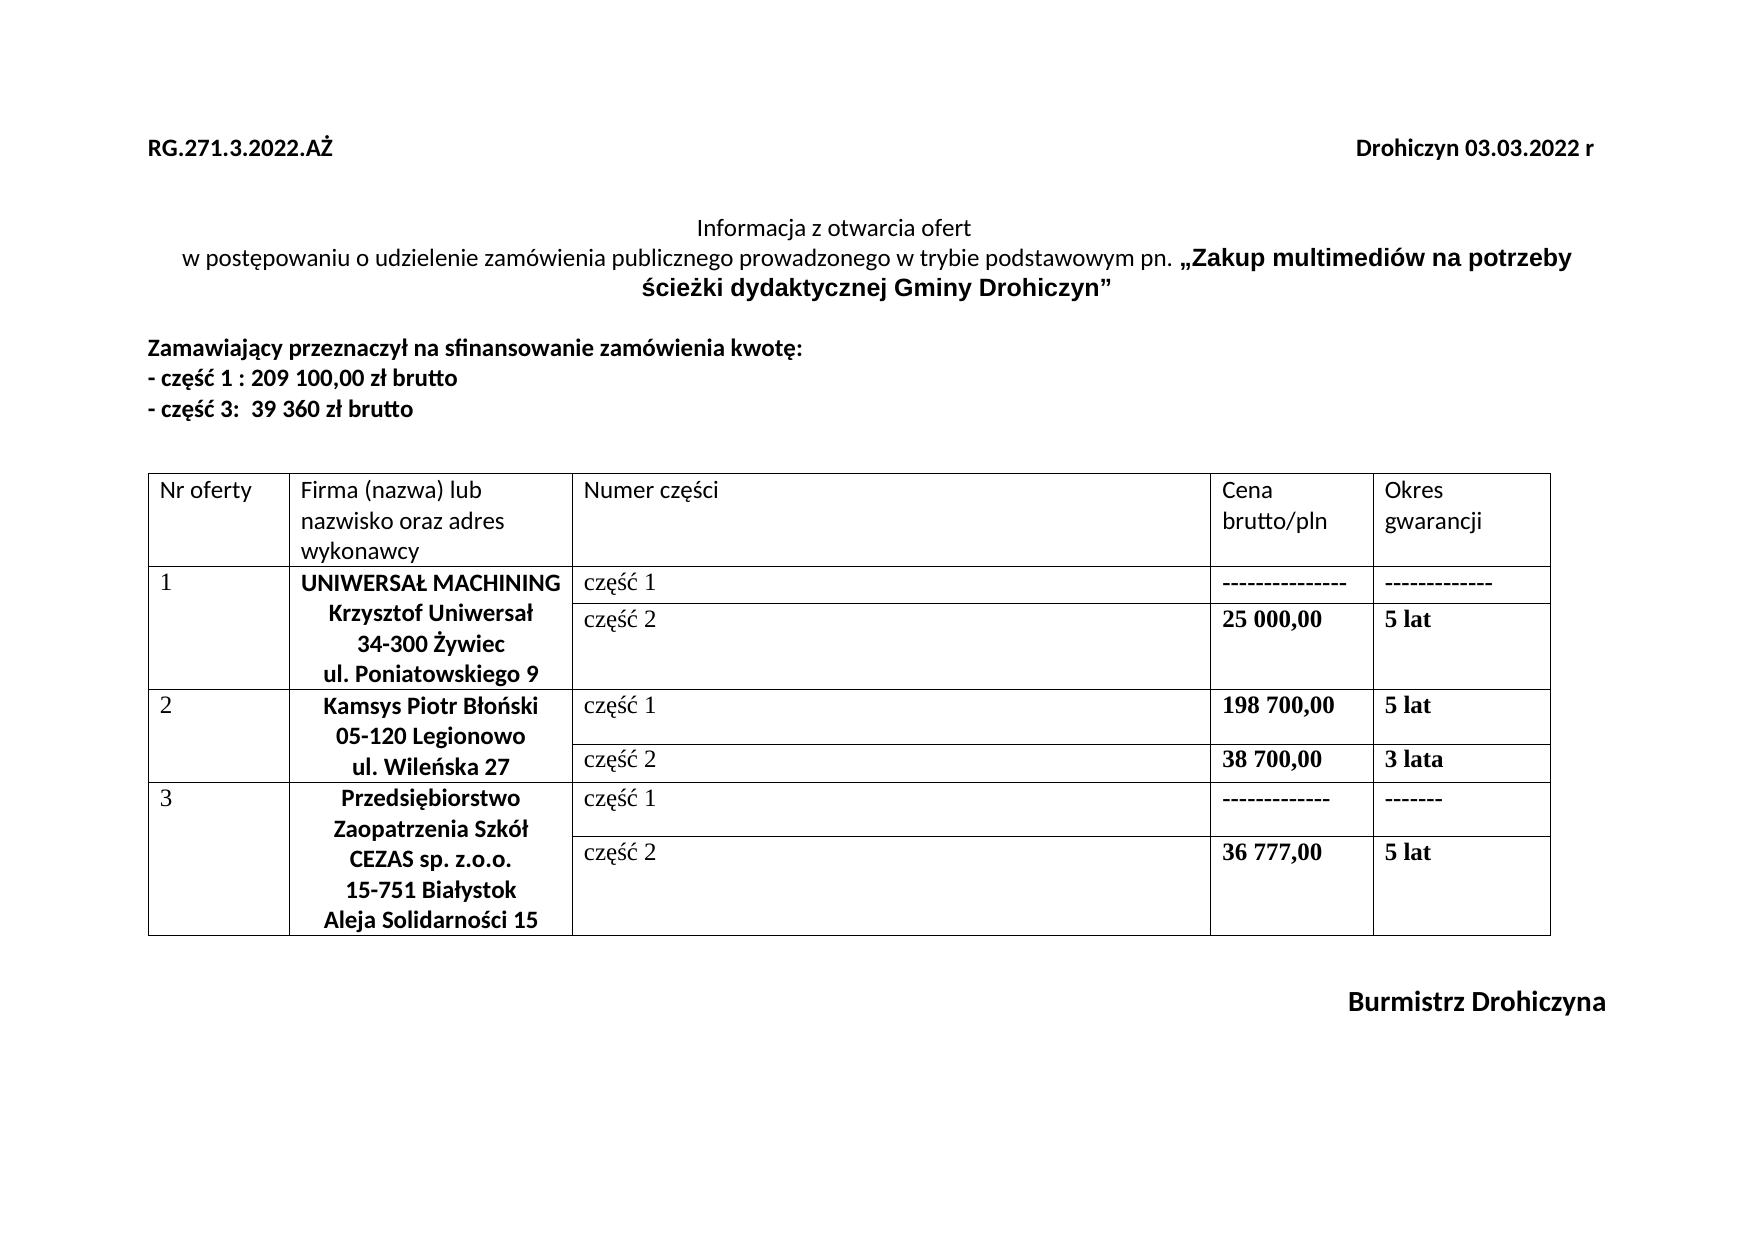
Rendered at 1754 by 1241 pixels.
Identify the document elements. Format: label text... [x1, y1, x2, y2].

table_cell Przedsiębiorstwo Zaopatrzenia Szkół CEZAS sp. z.o.o. 15-751 Białystok Aleja Solidarności 15 [290, 783, 572, 935]
table_cell 3 [149, 783, 289, 935]
table_cell --------------- [1211, 567, 1373, 603]
table_cell część 2 [573, 745, 1210, 782]
table_header Okres gwarancji [1374, 474, 1550, 566]
table_cell część 2 [573, 837, 1210, 935]
table_cell ------- [1374, 783, 1550, 836]
table_cell 5 lat [1374, 690, 1550, 743]
table_cell 25 000,00 [1211, 604, 1373, 689]
table_cell 1 [149, 567, 289, 689]
table_header Numer części [573, 474, 1210, 566]
text Informacja z otwarcia ofert [148, 212, 1606, 242]
table_cell część 2 [573, 604, 1210, 689]
table_cell Kamsys Piotr Błoński 05-120 Legionowo ul. Wileńska 27 [290, 690, 572, 782]
table_cell 198 700,00 [1211, 690, 1373, 743]
table_cell 38 700,00 [1211, 745, 1373, 782]
text w postępowaniu o udzielenie zamówienia publicznego prowadzonego w trybie podstawowym pn. „Zakup multimediów na potrzeby ścieżki dydaktycznej Gminy Drohiczyn” [148, 242, 1606, 302]
table_header Nr oferty [149, 474, 289, 566]
table_cell 5 lat [1374, 604, 1550, 689]
table_cell część 1 [573, 567, 1210, 603]
text Zamawiający przeznaczył na sfinansowanie zamówienia kwotę: [148, 332, 1606, 363]
table_cell 5 lat [1374, 837, 1550, 935]
table_cell 36 777,00 [1211, 837, 1373, 935]
table_cell ------------- [1374, 567, 1550, 603]
table_cell ------------- [1211, 783, 1373, 836]
table_cell 2 [149, 690, 289, 782]
text Burmistrz Drohiczyna [148, 983, 1606, 1019]
table_cell część 1 [573, 783, 1210, 836]
text - część 3: 39 360 zł brutto [148, 393, 1606, 424]
table_cell UNIWERSAŁ MACHINING Krzysztof Uniwersał 34-300 Żywiec ul. Poniatowskiego 9 [290, 567, 572, 689]
text - część 1 : 209 100,00 zł brutto [148, 363, 1606, 393]
table_cell część 1 [573, 690, 1210, 743]
table_cell 3 lata [1374, 745, 1550, 782]
table_header Cena brutto/pln [1211, 474, 1373, 566]
text RG.271.3.2022.AŻ Drohiczyn 03.03.2022 r [148, 132, 1606, 162]
table_header Firma (nazwa) lub nazwisko oraz adres wykonawcy [290, 474, 572, 566]
